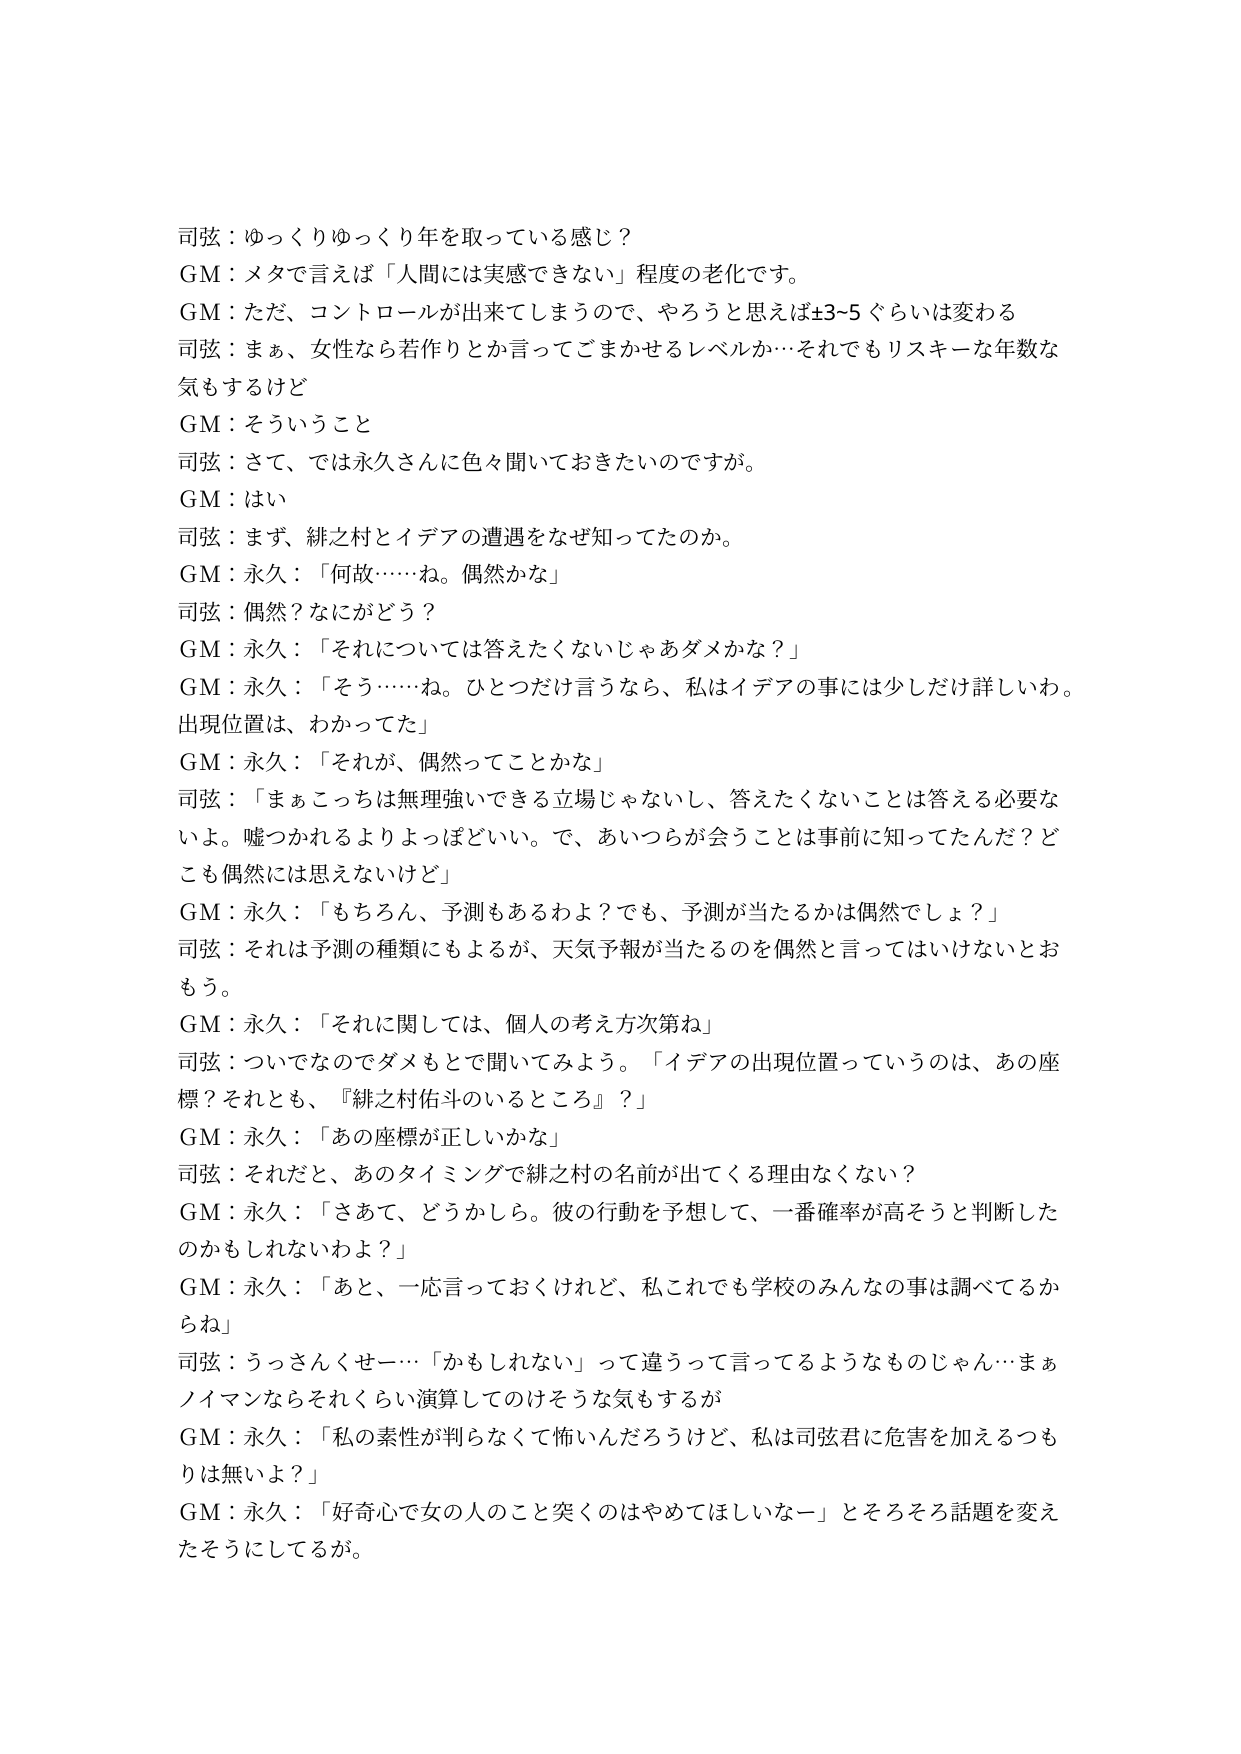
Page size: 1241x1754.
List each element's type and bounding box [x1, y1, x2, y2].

text [177, 217, 1063, 1567]
